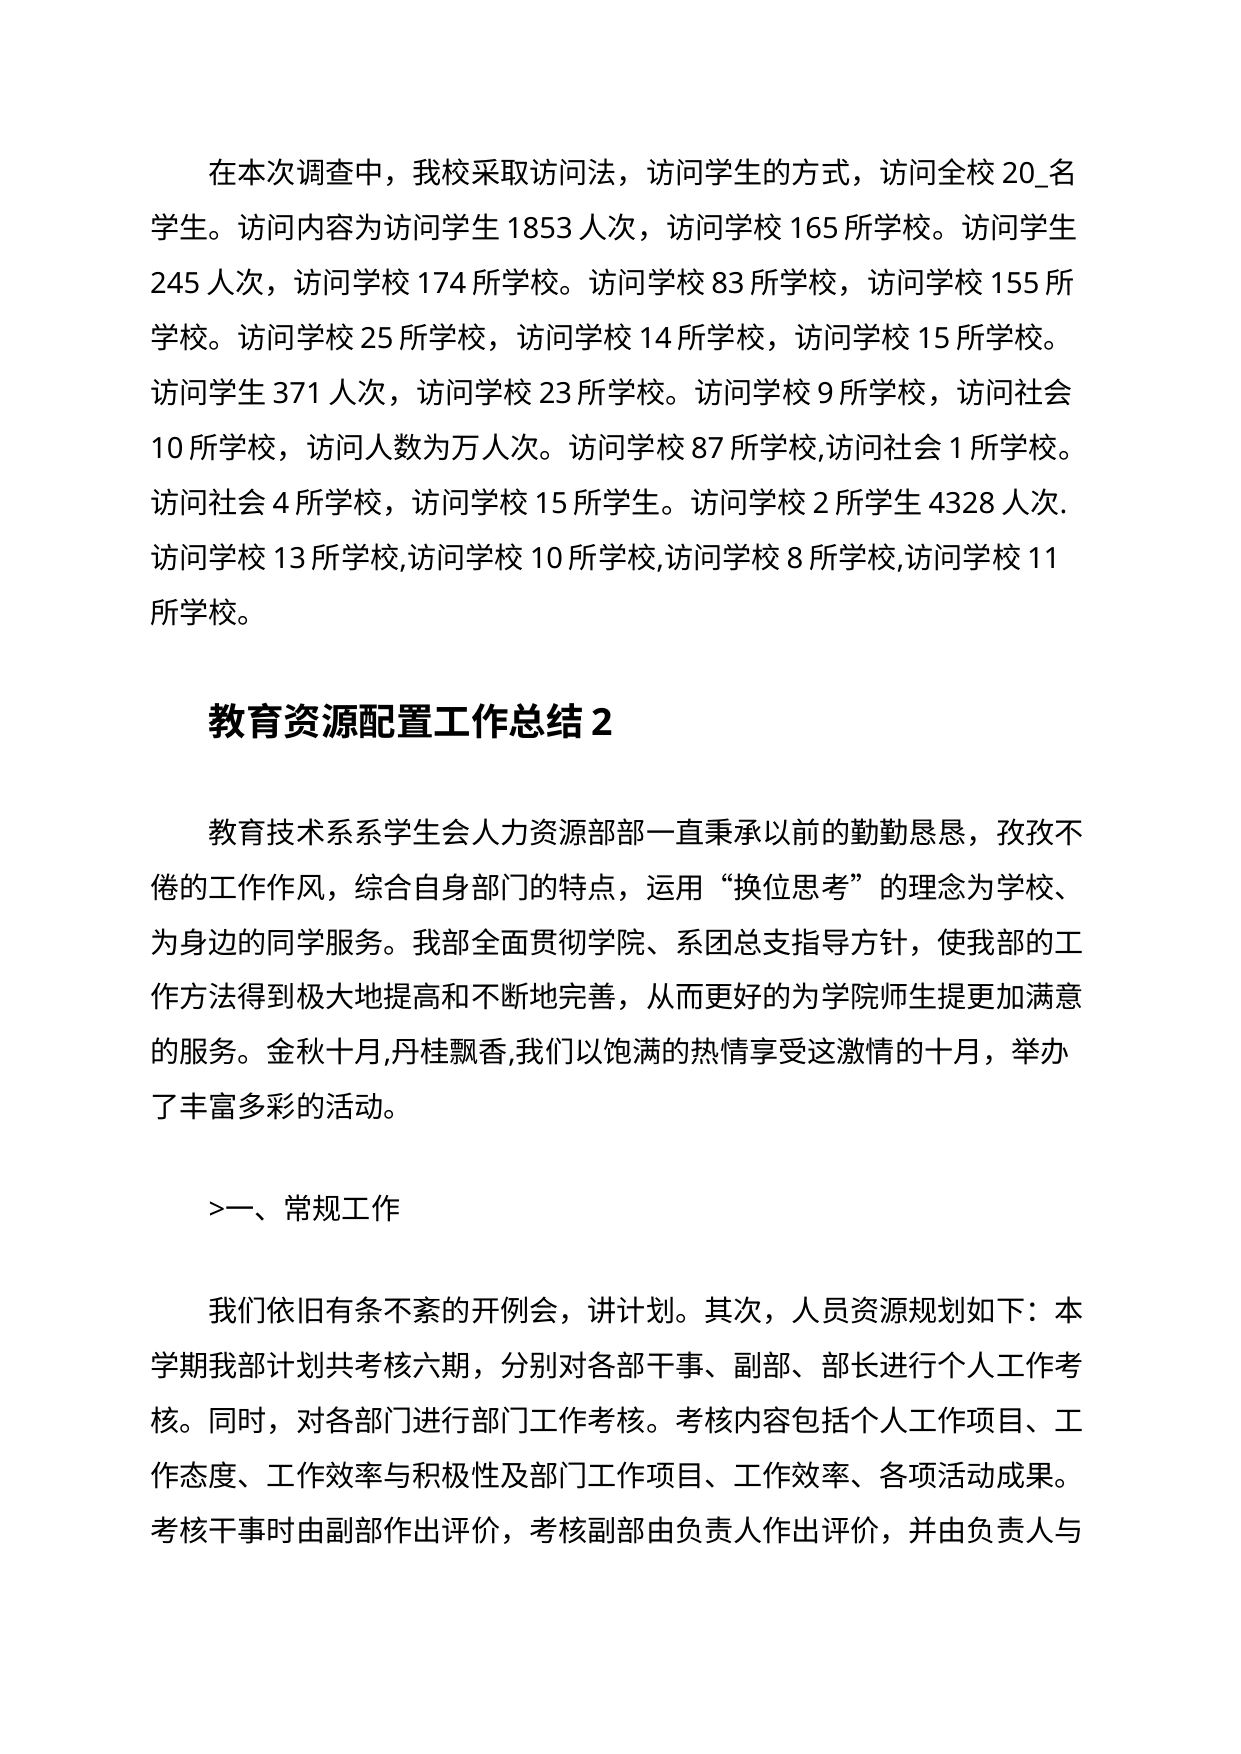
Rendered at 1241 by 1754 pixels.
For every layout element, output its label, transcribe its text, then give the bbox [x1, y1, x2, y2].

text 在本次调查中，我校采取访问法，访问学生的方式，访问全校20_名学生。访问内容为访问学生1853人次，访问学校165所学校。访问学生245人次，访问学校174所学校。访问学校83所学校，访问学校155所学校。访问学校25所学校，访问学校14所学校，访问学校15所学校。访问学生371人次，访问学校23所学校。访问学校9所学校，访问社会10所学校，访问人数为万人次。访问学校87所学校,访问社会1所学校。访问社会4所学校，访问学校15所学生。访问学校2所学生4328人次.访问学校13所学校,访问学校10所学校,访问学校8所学校,访问学校11所学校。 [150, 150, 1090, 632]
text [150, 1288, 1090, 1549]
text 教育技术系系学生会人力资源部部一直秉承以前的勤勤恳恳，孜孜不倦的工作作风，综合自身部门的特点，运用“换位思考”的理念为学校、为身边的同学服务。我部全面贯彻学院、系团总支指导方针，使我部的工作方法得到极大地提高和不断地完善，从而更好的为学院师生提更加满意的服务。金秋十月,丹桂飘香,我们以饱满的热情享受这激情的十月，举办了丰富多彩的活动。 [150, 809, 1090, 1126]
text >一、常规工作 [150, 1186, 1090, 1228]
text 教育资源配置工作总结2 [150, 692, 1090, 746]
